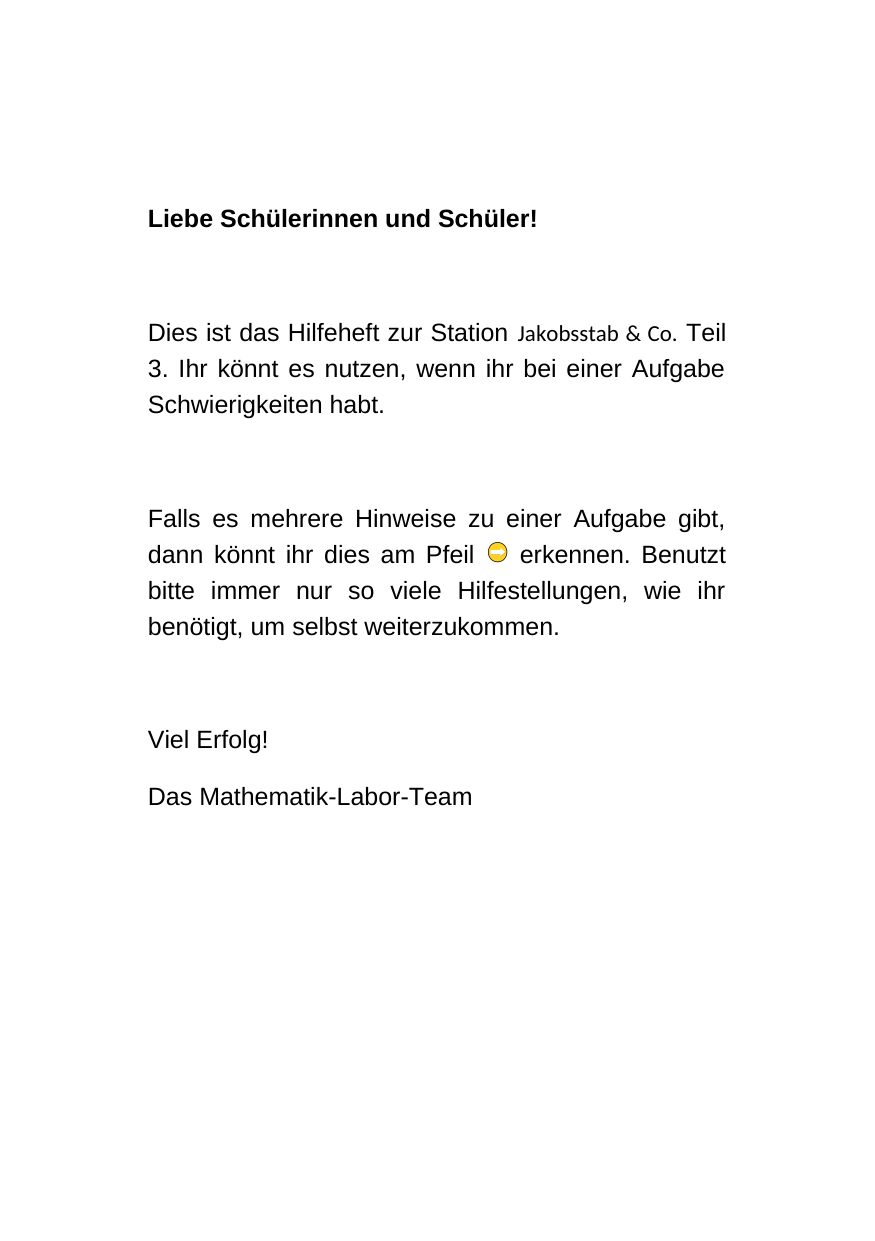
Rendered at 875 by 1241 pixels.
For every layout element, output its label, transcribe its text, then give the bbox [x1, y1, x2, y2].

picture [486, 540, 509, 564]
text Dies ist das Hilfeheft zur Station Teil 3. Ihr könnt es nutzen, wenn ihr bei einer Aufgabe Schwierigkeiten habt. [148, 318, 726, 419]
text Falls es mehrere Hinweise zu einer Aufgabe gibt, dann könnt ihr dies am Pfeil erkennen. Benutzt bitte immer nur so viele Hilfestellungen, wie ihr benötigt, um selbst weiterzukommen. [148, 504, 726, 640]
text Viel Erfolg! [148, 725, 726, 754]
text Liebe Schülerinnen und Schüler! [148, 204, 726, 233]
text Das Mathematik-Labor-Team [148, 782, 726, 811]
